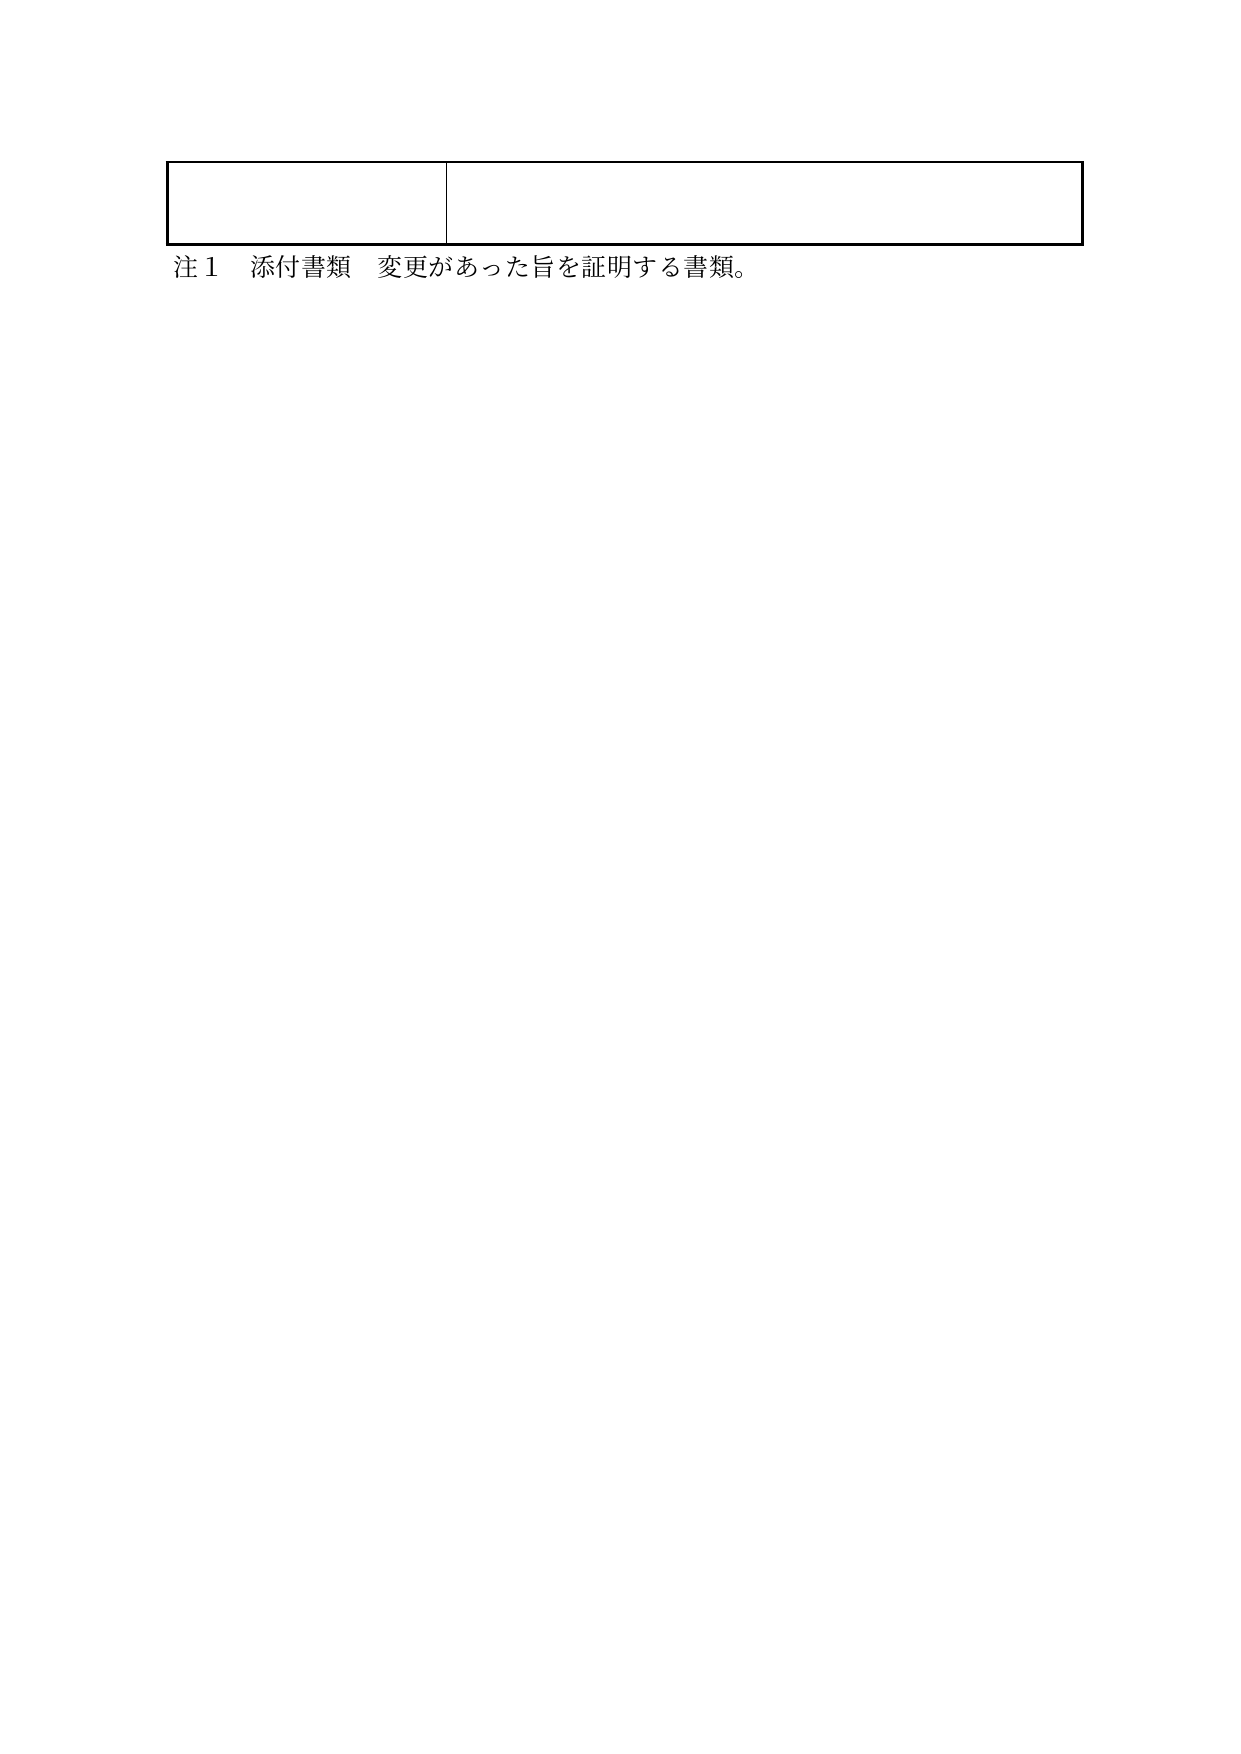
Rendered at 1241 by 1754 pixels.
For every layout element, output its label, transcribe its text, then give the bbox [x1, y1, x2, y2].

text 注１ 添付書類 変更があった旨を証明する書類。 [148, 246, 1092, 285]
